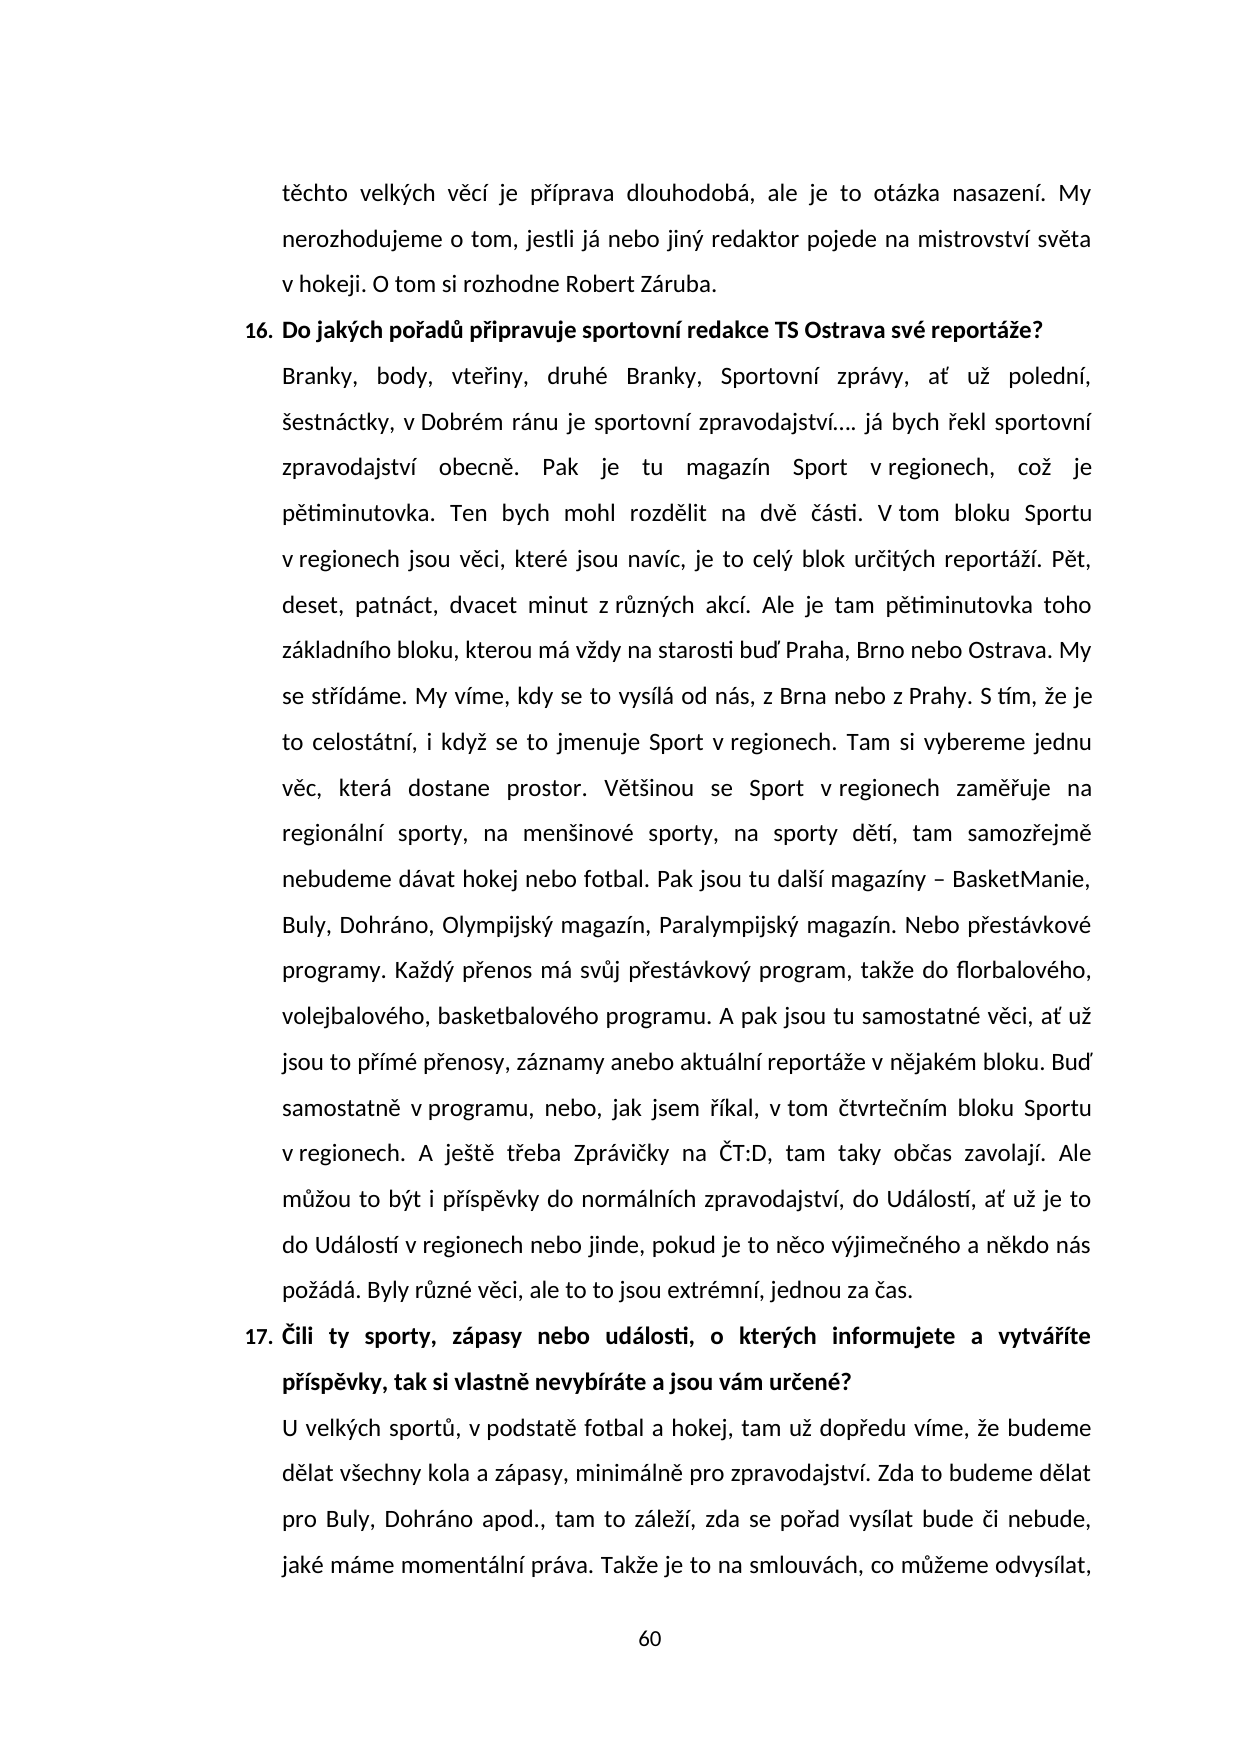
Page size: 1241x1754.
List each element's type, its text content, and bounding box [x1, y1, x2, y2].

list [282, 1412, 1092, 1579]
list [282, 177, 1092, 299]
list Branky, body, vteřiny, druhé Branky, Sportovní zprávy, ať už polední, šestnáctky, v Dobrém ránu je sportovní zpravodajství…. já bych řekl sportovní zpravodajství obecně. Pak je tu magazín Sport v regionech, což je pětiminutovka. Ten bych mohl rozdělit na dvě části. V tom bloku Sportu v regionech jsou věci, které jsou navíc, je to celý blok určitých reportáží. Pět, deset, patnáct, dvacet minut z různých akcí. Ale je tam pětiminutovka toho základního bloku, kterou má vždy na starosti buď Praha, Brno nebo Ostrava. My se střídáme. My víme, kdy se to vysílá od nás, z Brna nebo z Prahy. S tím, že je to celostátní, i když se to jmenuje Sport v regionech. Tam si vybereme jednu věc, která dostane prostor. Většinou se Sport v regionech zaměřuje na regionální sporty, na menšinové sporty, na sporty dětí, tam samozřejmě nebudeme dávat hokej nebo fotbal. Pak jsou tu další magazíny – BasketManie, Buly, Dohráno, Olympijský magazín, Paralympijský magazín. Nebo přestávkové programy. Každý přenos má svůj přestávkový program, takže do florbalového, volejbalového, basketbalového programu. A pak jsou tu samostatné věci, ať už jsou to přímé přenosy, záznamy anebo aktuální reportáže v nějakém bloku. Buď samostatně v programu, nebo, jak jsem říkal, v tom čtvrtečním bloku Sportu v regionech. A ještě třeba Zprávičky na ČT:D, tam taky občas zavolají. Ale můžou to být i příspěvky do normálních zpravodajství, do Událostí, ať už je to do Událostí v regionech nebo jinde, pokud je to něco výjimečného a někdo nás požádá. Byly různé věci, ale to to jsou extrémní, jednou za čas. [282, 360, 1092, 1305]
list Do jakých pořadů připravuje sportovní redakce TS Ostrava své reportáže? [244, 314, 1092, 345]
list Čili ty sporty, zápasy nebo události, o kterých informujete a vytváříte příspěvky, tak si vlastně nevybíráte a jsou vám určené? [244, 1320, 1092, 1397]
